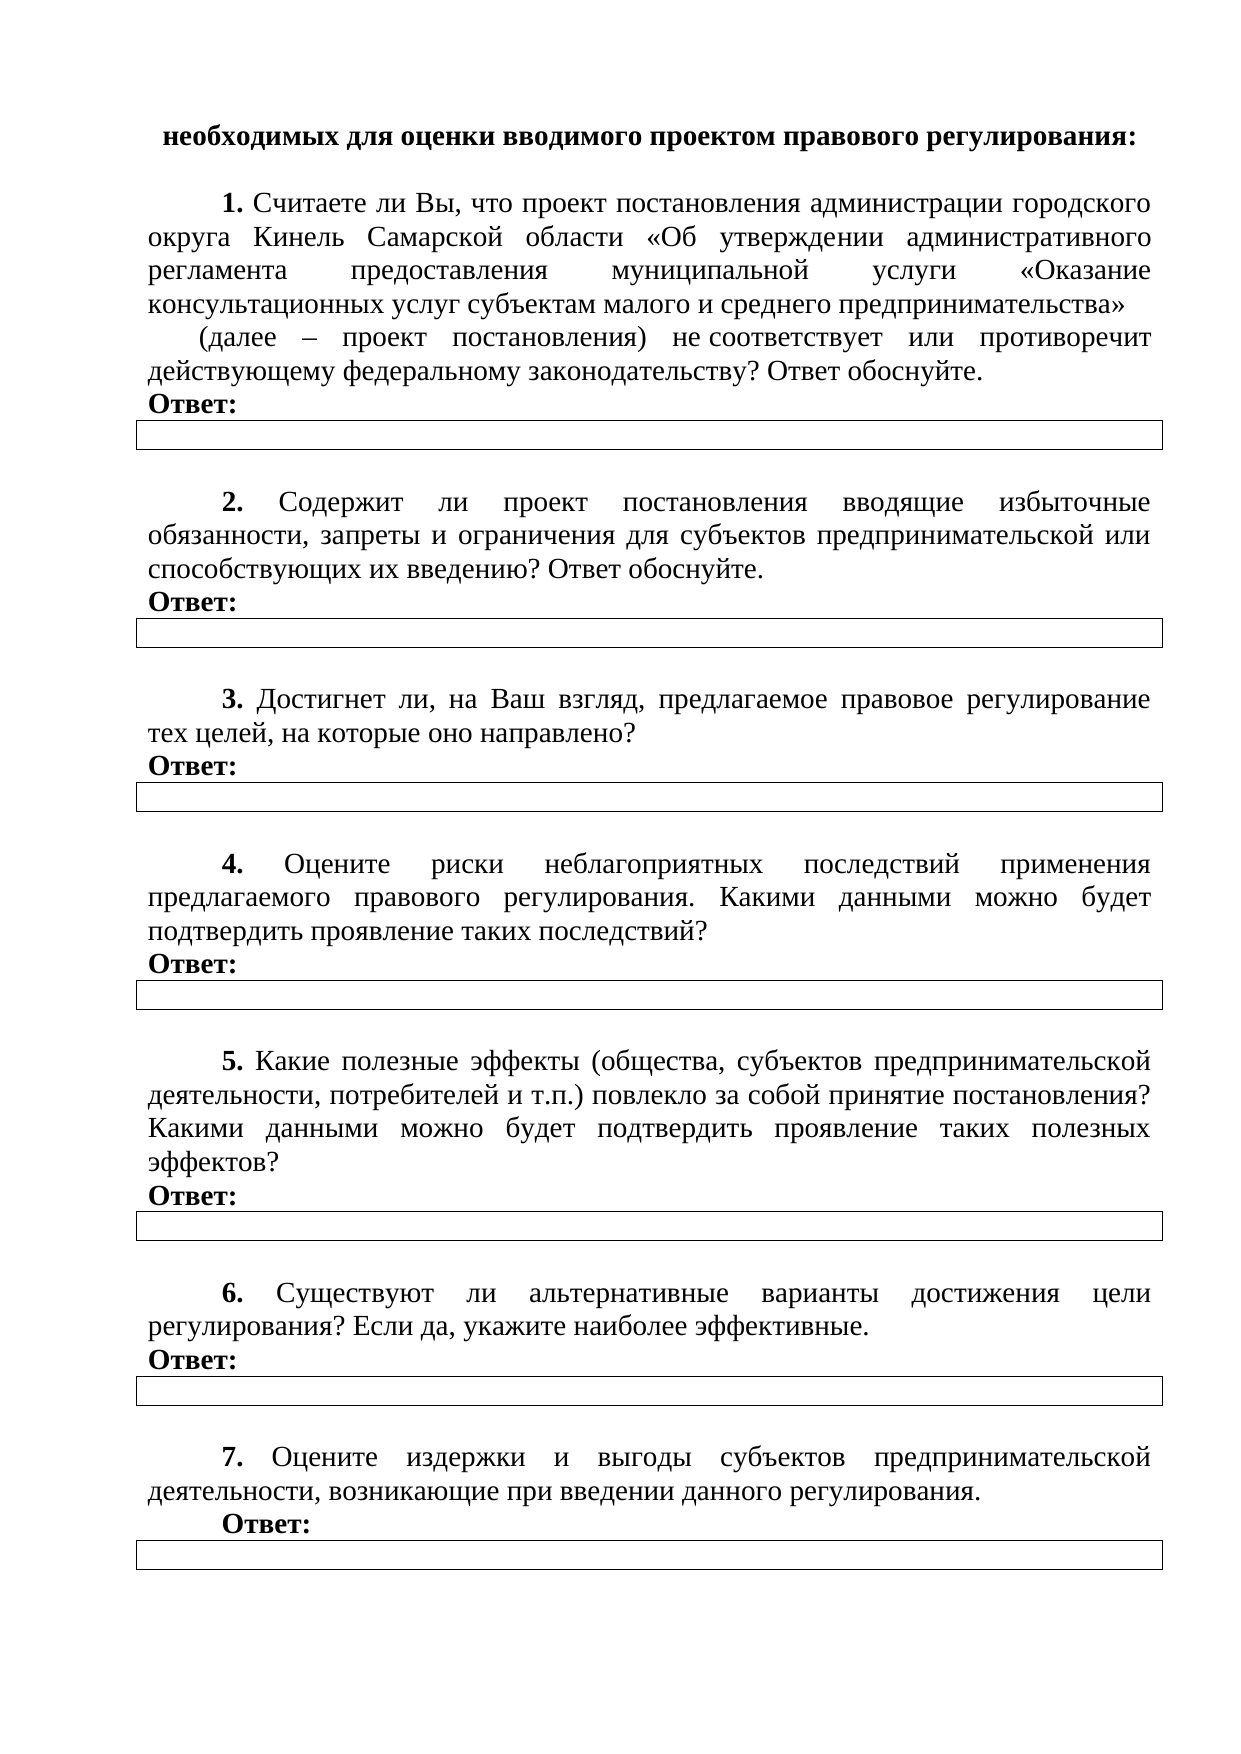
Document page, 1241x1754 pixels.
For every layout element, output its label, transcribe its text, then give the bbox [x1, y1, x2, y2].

table_header [137, 421, 1162, 449]
text (далее – проект постановления) не соответствует или противоречит действующему федеральному законодательству? Ответ обоснуйте. [148, 319, 1152, 386]
text Ответ: [148, 1178, 1152, 1211]
table_header [137, 1212, 1162, 1240]
table_header [137, 1541, 1162, 1569]
text 2. Содержит ли проект постановления вводящие избыточные обязанности, запреты и ограничения для субъектов предпринимательской или способствующих их введению? Ответ обоснуйте. [148, 484, 1152, 584]
table_header [137, 1377, 1162, 1404]
table_header [137, 619, 1162, 647]
text 1. Считаете ли Вы, что проект постановления администрации городского округа Кинель Самарской области «Об утверждении административного регламента предоставления муниципальной услуги «Оказание консультационных услуг субъектам малого и среднего предпринимательства» [148, 185, 1152, 319]
text Ответ: [148, 386, 1152, 420]
table_header [137, 783, 1162, 811]
text Ответ: [148, 748, 1152, 782]
text Ответ: [148, 1342, 1152, 1376]
text 7. Оцените издержки и выгоды субъектов предпринимательской деятельности, возникающие при введении данного регулирования. [148, 1439, 1152, 1506]
table_header [137, 981, 1162, 1009]
text необходимых для оценки вводимого проектом правового регулирования: [148, 118, 1152, 152]
text 3. Достигнет ли, на Ваш взгляд, предлагаемое правовое регулирование тех целей, на которые оно направлено? [148, 681, 1152, 748]
text Ответ: [148, 946, 1152, 980]
text Ответ: [148, 1506, 1152, 1540]
text 4. Оцените риски неблагоприятных последствий применения предлагаемого правового регулирования. Какими данными можно будет подтвердить проявление таких последствий? [148, 846, 1152, 946]
text 6. Существуют ли альтернативные варианты достижения цели регулирования? Если да, укажите наиболее эффективные. [148, 1275, 1152, 1342]
text Ответ: [148, 584, 1152, 618]
text 5. Какие полезные эффекты (общества, субъектов предпринимательской деятельности, потребителей и т.п.) повлекло за собой принятие постановления? Какими данными можно будет подтвердить проявление таких полезных эффектов? [148, 1043, 1152, 1178]
